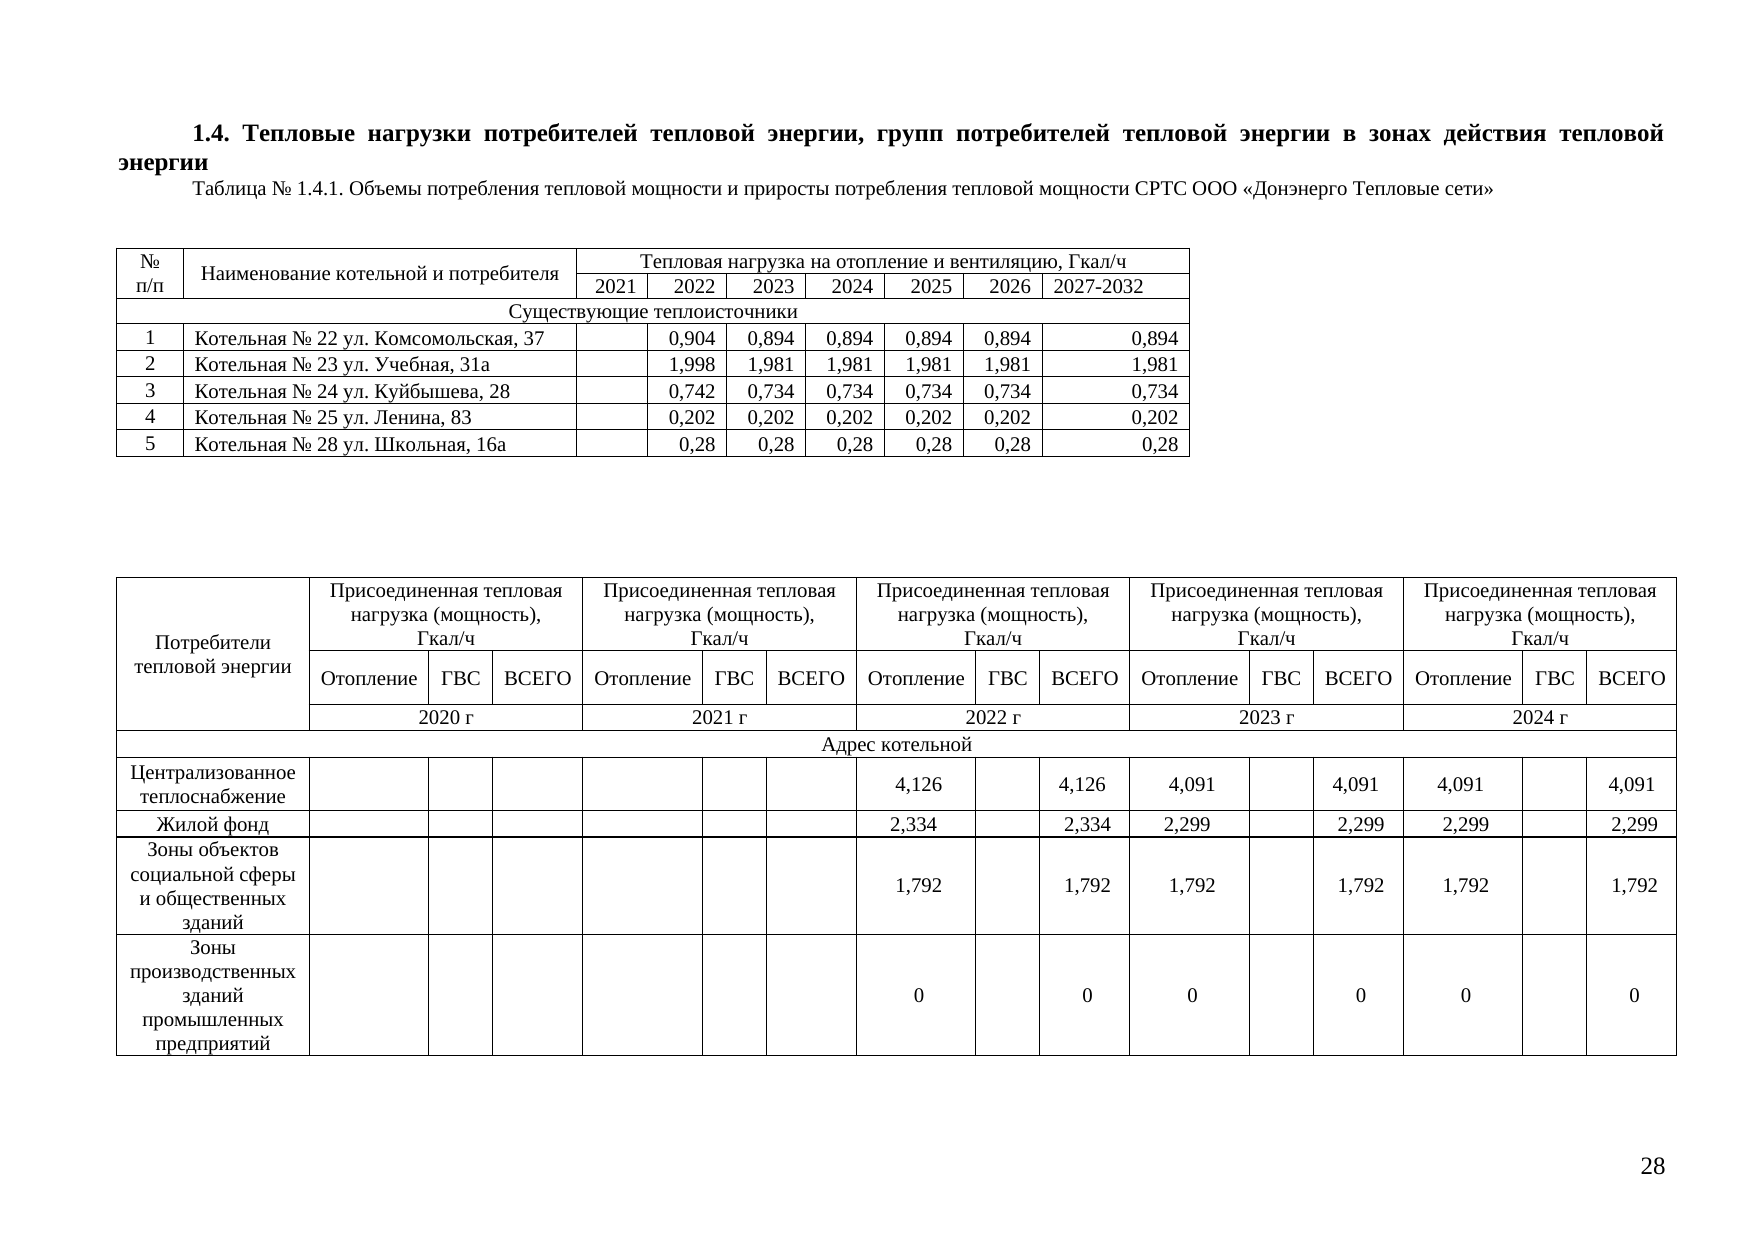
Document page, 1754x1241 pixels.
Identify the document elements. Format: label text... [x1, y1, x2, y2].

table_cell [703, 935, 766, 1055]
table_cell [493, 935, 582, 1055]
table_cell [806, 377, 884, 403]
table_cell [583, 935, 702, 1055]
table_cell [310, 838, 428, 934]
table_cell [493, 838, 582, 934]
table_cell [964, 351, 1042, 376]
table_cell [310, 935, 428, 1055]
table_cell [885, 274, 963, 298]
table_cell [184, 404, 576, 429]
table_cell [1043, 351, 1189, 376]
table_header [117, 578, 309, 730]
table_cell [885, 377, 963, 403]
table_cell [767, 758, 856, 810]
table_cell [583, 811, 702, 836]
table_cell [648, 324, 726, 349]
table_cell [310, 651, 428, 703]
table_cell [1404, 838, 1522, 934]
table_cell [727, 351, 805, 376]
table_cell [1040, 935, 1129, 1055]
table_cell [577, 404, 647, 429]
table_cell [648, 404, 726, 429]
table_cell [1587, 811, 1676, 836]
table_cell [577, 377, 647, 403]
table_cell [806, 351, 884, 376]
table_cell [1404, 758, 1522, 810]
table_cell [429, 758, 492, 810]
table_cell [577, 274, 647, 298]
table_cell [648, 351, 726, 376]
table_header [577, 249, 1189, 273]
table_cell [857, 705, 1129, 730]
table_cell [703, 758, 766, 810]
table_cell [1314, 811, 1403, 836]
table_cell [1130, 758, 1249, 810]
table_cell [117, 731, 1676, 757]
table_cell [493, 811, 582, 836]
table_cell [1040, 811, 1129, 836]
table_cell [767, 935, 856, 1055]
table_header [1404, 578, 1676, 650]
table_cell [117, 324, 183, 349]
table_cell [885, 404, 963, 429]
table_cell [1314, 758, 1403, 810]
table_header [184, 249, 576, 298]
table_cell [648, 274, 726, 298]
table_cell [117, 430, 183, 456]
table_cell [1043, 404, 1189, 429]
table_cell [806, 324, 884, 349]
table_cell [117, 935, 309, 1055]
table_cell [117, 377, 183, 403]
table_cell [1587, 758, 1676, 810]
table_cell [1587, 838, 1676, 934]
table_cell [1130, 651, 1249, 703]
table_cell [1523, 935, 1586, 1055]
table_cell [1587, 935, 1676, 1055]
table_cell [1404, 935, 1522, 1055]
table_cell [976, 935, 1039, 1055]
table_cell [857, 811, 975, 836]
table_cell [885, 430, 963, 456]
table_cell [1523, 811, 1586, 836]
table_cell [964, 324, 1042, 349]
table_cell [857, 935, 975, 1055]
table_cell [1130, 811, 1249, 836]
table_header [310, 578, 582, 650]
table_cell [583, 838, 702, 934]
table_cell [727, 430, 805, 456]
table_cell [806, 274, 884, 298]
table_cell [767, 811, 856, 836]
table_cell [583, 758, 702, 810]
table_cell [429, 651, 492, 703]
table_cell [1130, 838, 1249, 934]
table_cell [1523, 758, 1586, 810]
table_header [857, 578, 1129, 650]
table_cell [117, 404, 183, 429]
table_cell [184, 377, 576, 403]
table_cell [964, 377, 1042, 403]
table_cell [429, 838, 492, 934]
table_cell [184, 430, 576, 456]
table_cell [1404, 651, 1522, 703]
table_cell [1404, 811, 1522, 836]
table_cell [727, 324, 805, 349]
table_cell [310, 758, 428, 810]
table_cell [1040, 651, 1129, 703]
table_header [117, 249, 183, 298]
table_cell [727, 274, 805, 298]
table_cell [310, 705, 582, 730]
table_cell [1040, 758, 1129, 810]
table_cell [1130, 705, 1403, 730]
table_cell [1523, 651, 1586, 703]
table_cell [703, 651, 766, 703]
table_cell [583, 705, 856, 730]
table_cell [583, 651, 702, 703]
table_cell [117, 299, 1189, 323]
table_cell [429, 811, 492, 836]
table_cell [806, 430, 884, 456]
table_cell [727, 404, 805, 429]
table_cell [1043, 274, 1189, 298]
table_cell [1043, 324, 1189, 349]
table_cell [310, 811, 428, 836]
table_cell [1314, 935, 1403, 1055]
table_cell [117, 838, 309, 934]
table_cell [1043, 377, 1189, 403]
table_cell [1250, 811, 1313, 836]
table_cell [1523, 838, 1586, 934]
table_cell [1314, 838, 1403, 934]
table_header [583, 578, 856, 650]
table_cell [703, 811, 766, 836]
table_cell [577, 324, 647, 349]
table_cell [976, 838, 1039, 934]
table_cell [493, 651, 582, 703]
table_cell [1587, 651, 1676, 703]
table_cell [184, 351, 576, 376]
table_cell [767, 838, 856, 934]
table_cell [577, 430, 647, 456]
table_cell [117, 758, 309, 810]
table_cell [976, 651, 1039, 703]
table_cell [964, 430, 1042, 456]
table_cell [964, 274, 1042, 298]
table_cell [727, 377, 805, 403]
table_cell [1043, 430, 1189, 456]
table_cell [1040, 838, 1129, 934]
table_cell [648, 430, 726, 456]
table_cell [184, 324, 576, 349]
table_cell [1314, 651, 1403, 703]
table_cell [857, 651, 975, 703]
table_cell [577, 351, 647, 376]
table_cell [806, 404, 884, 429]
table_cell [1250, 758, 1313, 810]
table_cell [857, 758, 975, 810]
text Таблица № 1.4.1. Объемы потребления тепловой мощности и приросты потребления тепловой мощности СРТС ООО «Донэнерго Тепловые сети» [118, 176, 1665, 199]
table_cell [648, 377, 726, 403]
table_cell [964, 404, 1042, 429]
text 1.4. Тепловые нагрузки потребителей тепловой энергии, групп потребителей тепловой энергии в зонах действия тепловой энергии [118, 118, 1665, 176]
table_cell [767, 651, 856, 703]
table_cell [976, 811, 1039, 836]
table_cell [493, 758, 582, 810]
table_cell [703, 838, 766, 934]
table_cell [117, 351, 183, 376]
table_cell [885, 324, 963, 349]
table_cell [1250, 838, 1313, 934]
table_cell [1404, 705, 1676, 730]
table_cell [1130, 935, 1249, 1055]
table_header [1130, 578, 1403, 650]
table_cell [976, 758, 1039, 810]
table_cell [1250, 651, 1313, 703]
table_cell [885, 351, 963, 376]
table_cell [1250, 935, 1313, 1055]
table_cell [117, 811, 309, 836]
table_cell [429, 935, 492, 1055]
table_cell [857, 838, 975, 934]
